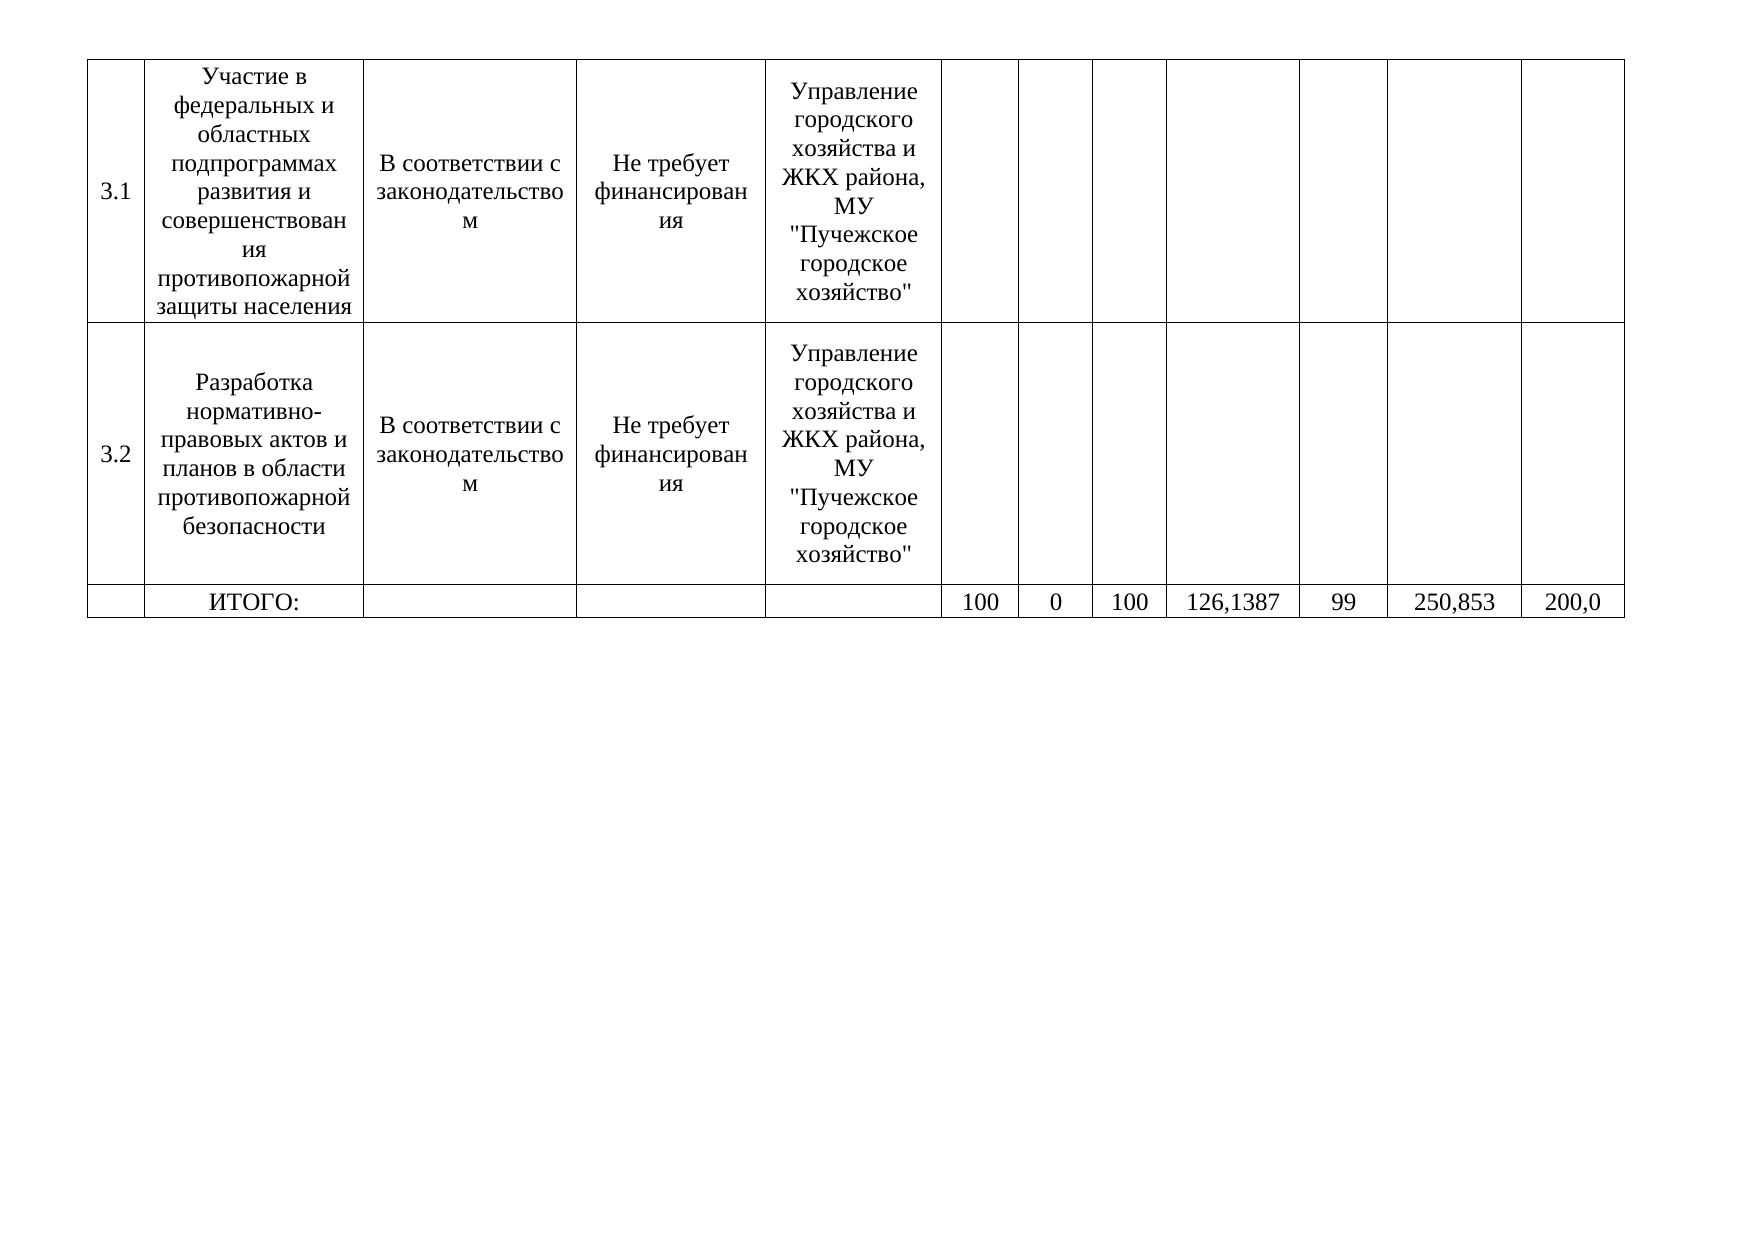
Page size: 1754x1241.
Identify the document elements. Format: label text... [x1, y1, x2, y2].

table_cell 250,853 [1388, 585, 1521, 617]
table_cell 3.2 [88, 323, 144, 584]
table_cell [942, 323, 1018, 584]
table_cell [942, 60, 1018, 322]
table_cell В соответствии с законодательством [364, 323, 576, 584]
table_cell 3.1 [88, 60, 144, 322]
table_cell [1522, 60, 1624, 322]
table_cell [766, 60, 941, 322]
table_cell [1300, 323, 1387, 584]
table_cell 99 [1300, 585, 1387, 617]
table_cell ИТОГО: [145, 585, 363, 617]
table_cell 126,1387 [1167, 585, 1299, 617]
table_cell [1019, 323, 1092, 584]
table_cell 200,0 [1522, 585, 1624, 617]
table_cell [1388, 60, 1521, 322]
table_cell Управление городского хозяйства и ЖКХ района, МУ "Пучежское городское хозяйство" [766, 323, 941, 584]
table_cell [364, 585, 576, 617]
table_cell [1167, 60, 1299, 322]
table_cell [577, 585, 765, 617]
table_cell [88, 585, 144, 617]
table_cell [1300, 60, 1387, 322]
table_cell [1093, 60, 1166, 322]
table_cell [1388, 323, 1521, 584]
table_cell 0 [1019, 585, 1092, 617]
table_cell Разработка нормативно-правовых актов и планов в области противопожарной безопасности [145, 323, 363, 584]
table_cell Не требует финансирования [577, 323, 765, 584]
table_cell [1167, 323, 1299, 584]
table_cell Участие в федеральных и областных подпрограммах развития и совершенствования противопожарной защиты населения [145, 60, 363, 322]
table_cell 100 [942, 585, 1018, 617]
table_cell [1522, 323, 1624, 584]
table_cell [577, 60, 765, 322]
table_cell [1019, 60, 1092, 322]
table_cell [766, 585, 941, 617]
table_cell [1093, 323, 1166, 584]
table_cell В соответствии с законодательством [364, 60, 576, 322]
table_cell 100 [1093, 585, 1166, 617]
